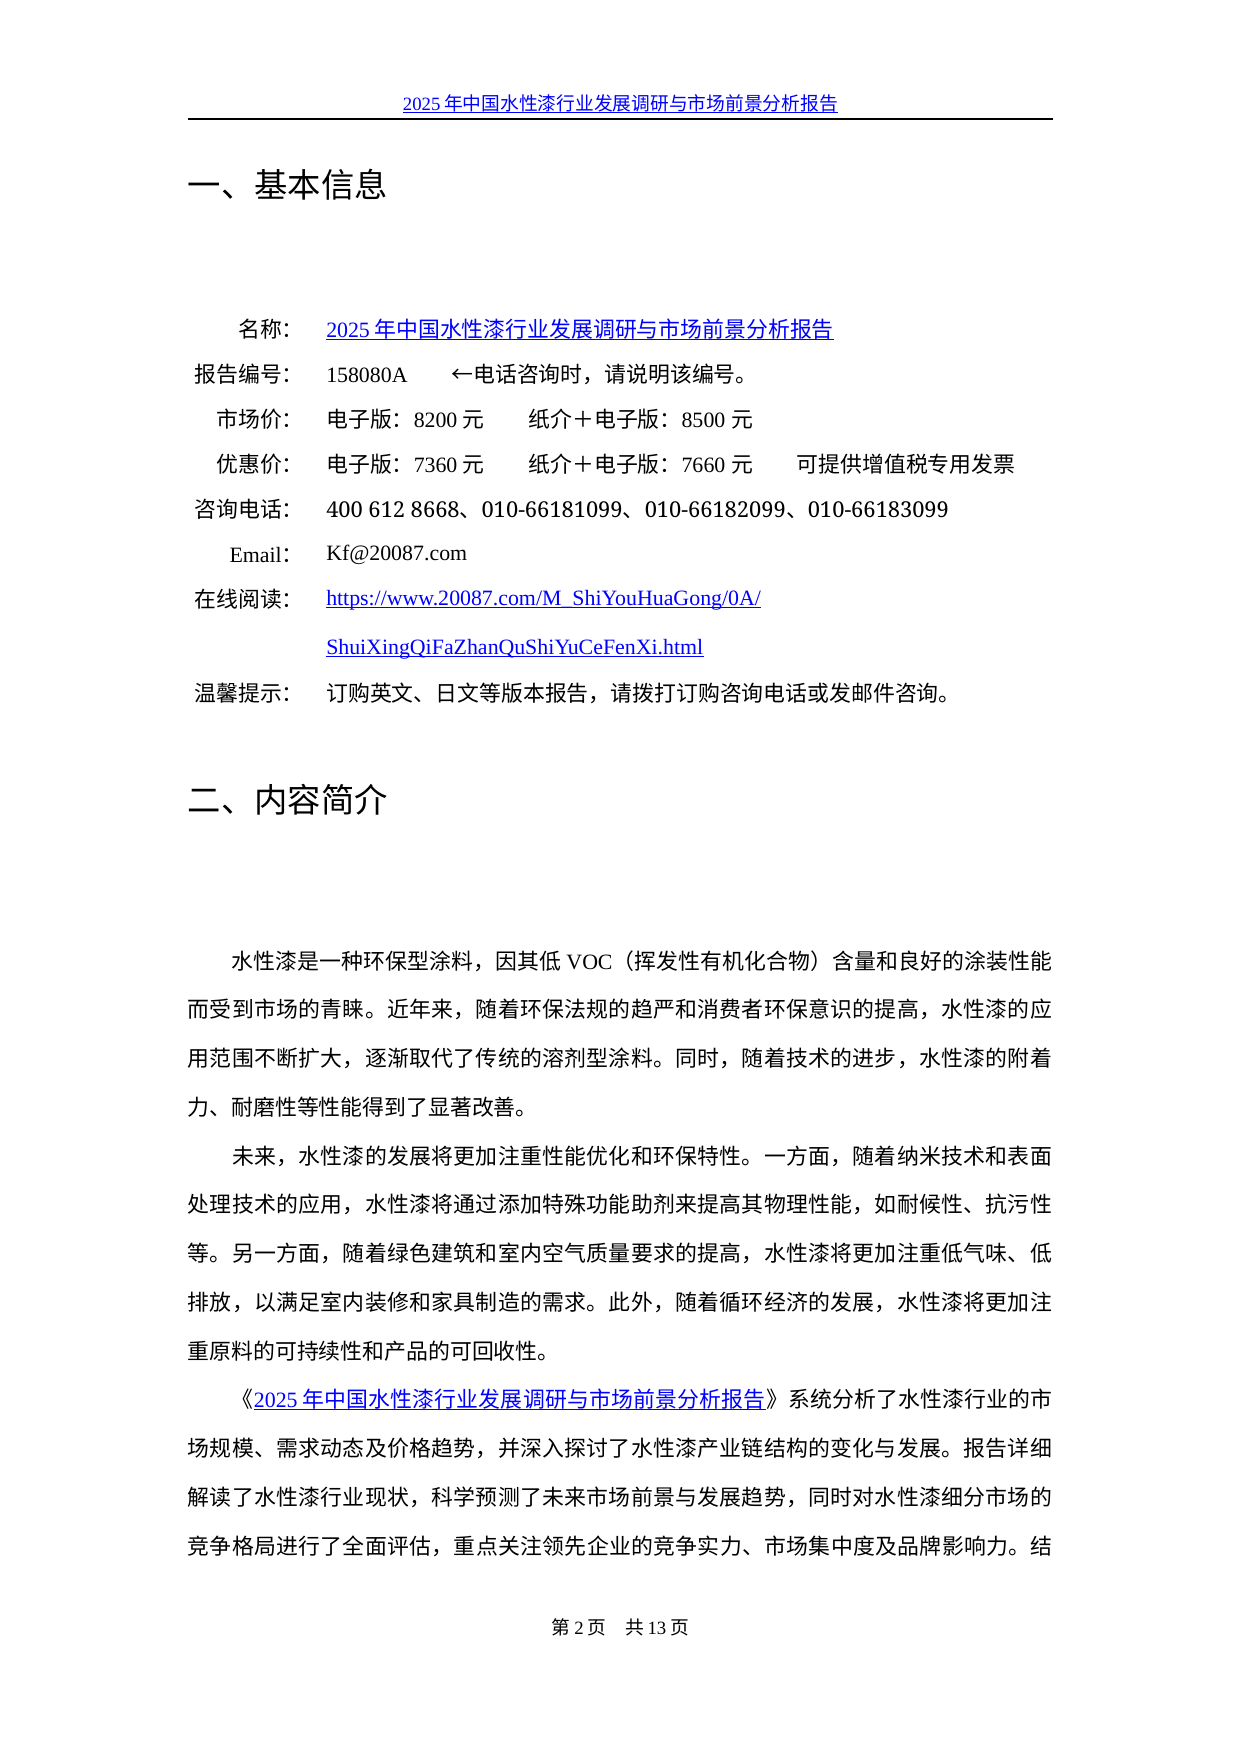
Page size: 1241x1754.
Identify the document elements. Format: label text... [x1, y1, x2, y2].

table_cell 市场价： [167, 402, 315, 447]
table_cell 158080A ←电话咨询时，请说明该编号。 [315, 357, 1073, 402]
table_cell 电子版：8200 元 纸介＋电子版：8500 元 [315, 402, 1073, 447]
title 一、基本信息 [187, 150, 1053, 215]
table_cell 优惠价： [167, 447, 315, 492]
table_cell 温馨提示： [167, 675, 315, 720]
table_header 名称： [167, 312, 315, 357]
title 二、内容简介 [187, 766, 1053, 831]
table_cell Email： [167, 537, 315, 582]
table_cell Kf@20087.com [315, 537, 1073, 582]
table_cell 400 612 8668、010-66181099、010-66182099、010-66183099 [315, 492, 1073, 537]
table_cell 报告编号： [167, 357, 315, 402]
table_cell 订购英文、日文等版本报告，请拨打订购咨询电话或发邮件咨询。 [315, 675, 1073, 720]
table_header 2025年中国水性漆行业发展调研与市场前景分析报告 [315, 312, 1073, 357]
table_cell [315, 582, 1073, 675]
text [187, 943, 1053, 1561]
table_cell 电子版：7360 元 纸介＋电子版：7660 元 可提供增值税专用发票 [315, 447, 1073, 492]
table_cell 咨询电话： [167, 492, 315, 537]
table_cell 在线阅读： [167, 582, 315, 675]
